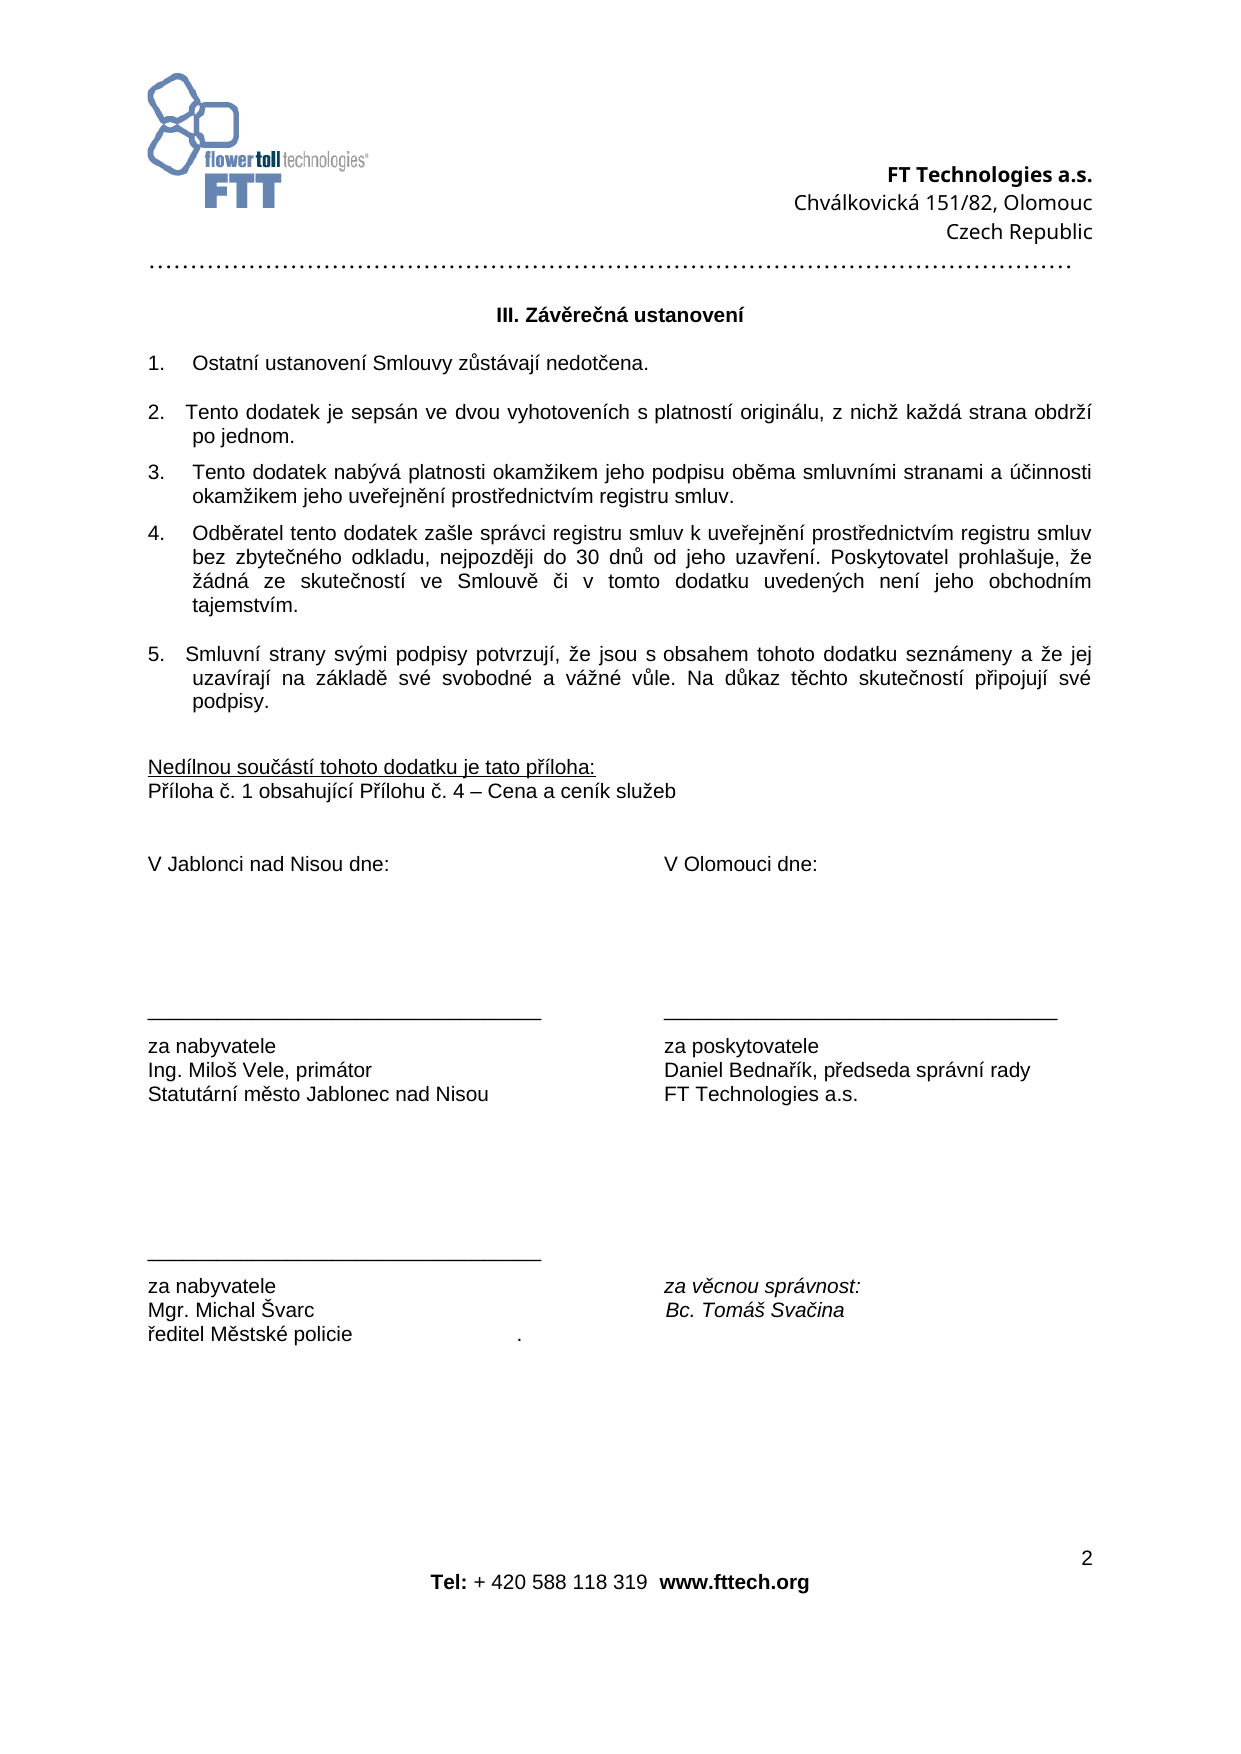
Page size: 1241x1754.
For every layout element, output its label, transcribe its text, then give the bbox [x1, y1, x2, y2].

list Smluvní strany svými podpisy potvrzují, že jsou s obsahem tohoto dodatku seznámeny a že jej uzavírají na základě své svobodné a vážné vůle. Na důkaz těchto skutečností připojují své podpisy. [148, 641, 1093, 713]
text __________________________________ [148, 1238, 1093, 1262]
text Statutární město Jablonec nad Nisou FT Technologies a.s. [148, 1082, 1093, 1106]
text Příloha č. 1 obsahující Přílohu č. 4 – Cena a ceník služeb [148, 778, 1093, 802]
list Tento dodatek nabývá platnosti okamžikem jeho podpisu oběma smluvními stranami a účinnosti okamžikem jeho uveřejnění prostřednictvím registru smluv. [148, 460, 1093, 508]
list III. Závěrečná ustanovení [148, 303, 1093, 327]
text za nabyvatele za věcnou správnost: [148, 1274, 1093, 1298]
text __________________________________ __________________________________ [148, 997, 1093, 1021]
subtitle Tento dodatek je sepsán ve dvou vyhotoveních s platností originálu, z nichž každá strana obdrží po jednom. [148, 400, 1093, 448]
text ředitel Městské policie . [148, 1322, 1093, 1346]
text Mgr. Michal Švarc Bc. Tomáš Svačina [148, 1298, 1093, 1322]
list Ostatní ustanovení Smlouvy zůstávají nedotčena. [148, 351, 1093, 375]
list Odběratel tento dodatek zašle správci registru smluv k uveřejnění prostřednictvím registru smluv bez zbytečného odkladu, nejpozději do 30 dnů od jeho uzavření. Poskytovatel prohlašuje, že žádná ze skutečností ve Smlouvě či v tomto dodatku uvedených není jeho obchodním tajemstvím. [148, 521, 1093, 616]
text V Jablonci nad Nisou dne: V Olomouci dne: [148, 851, 1093, 875]
text za nabyvatele za poskytovatele [148, 1034, 1093, 1058]
text Ing. Miloš Vele, primátor Daniel Bednařík, předseda správní rady [148, 1058, 1093, 1082]
text Nedílnou součástí tohoto dodatku je tato příloha: [148, 754, 1093, 778]
picture [147, 73, 369, 208]
